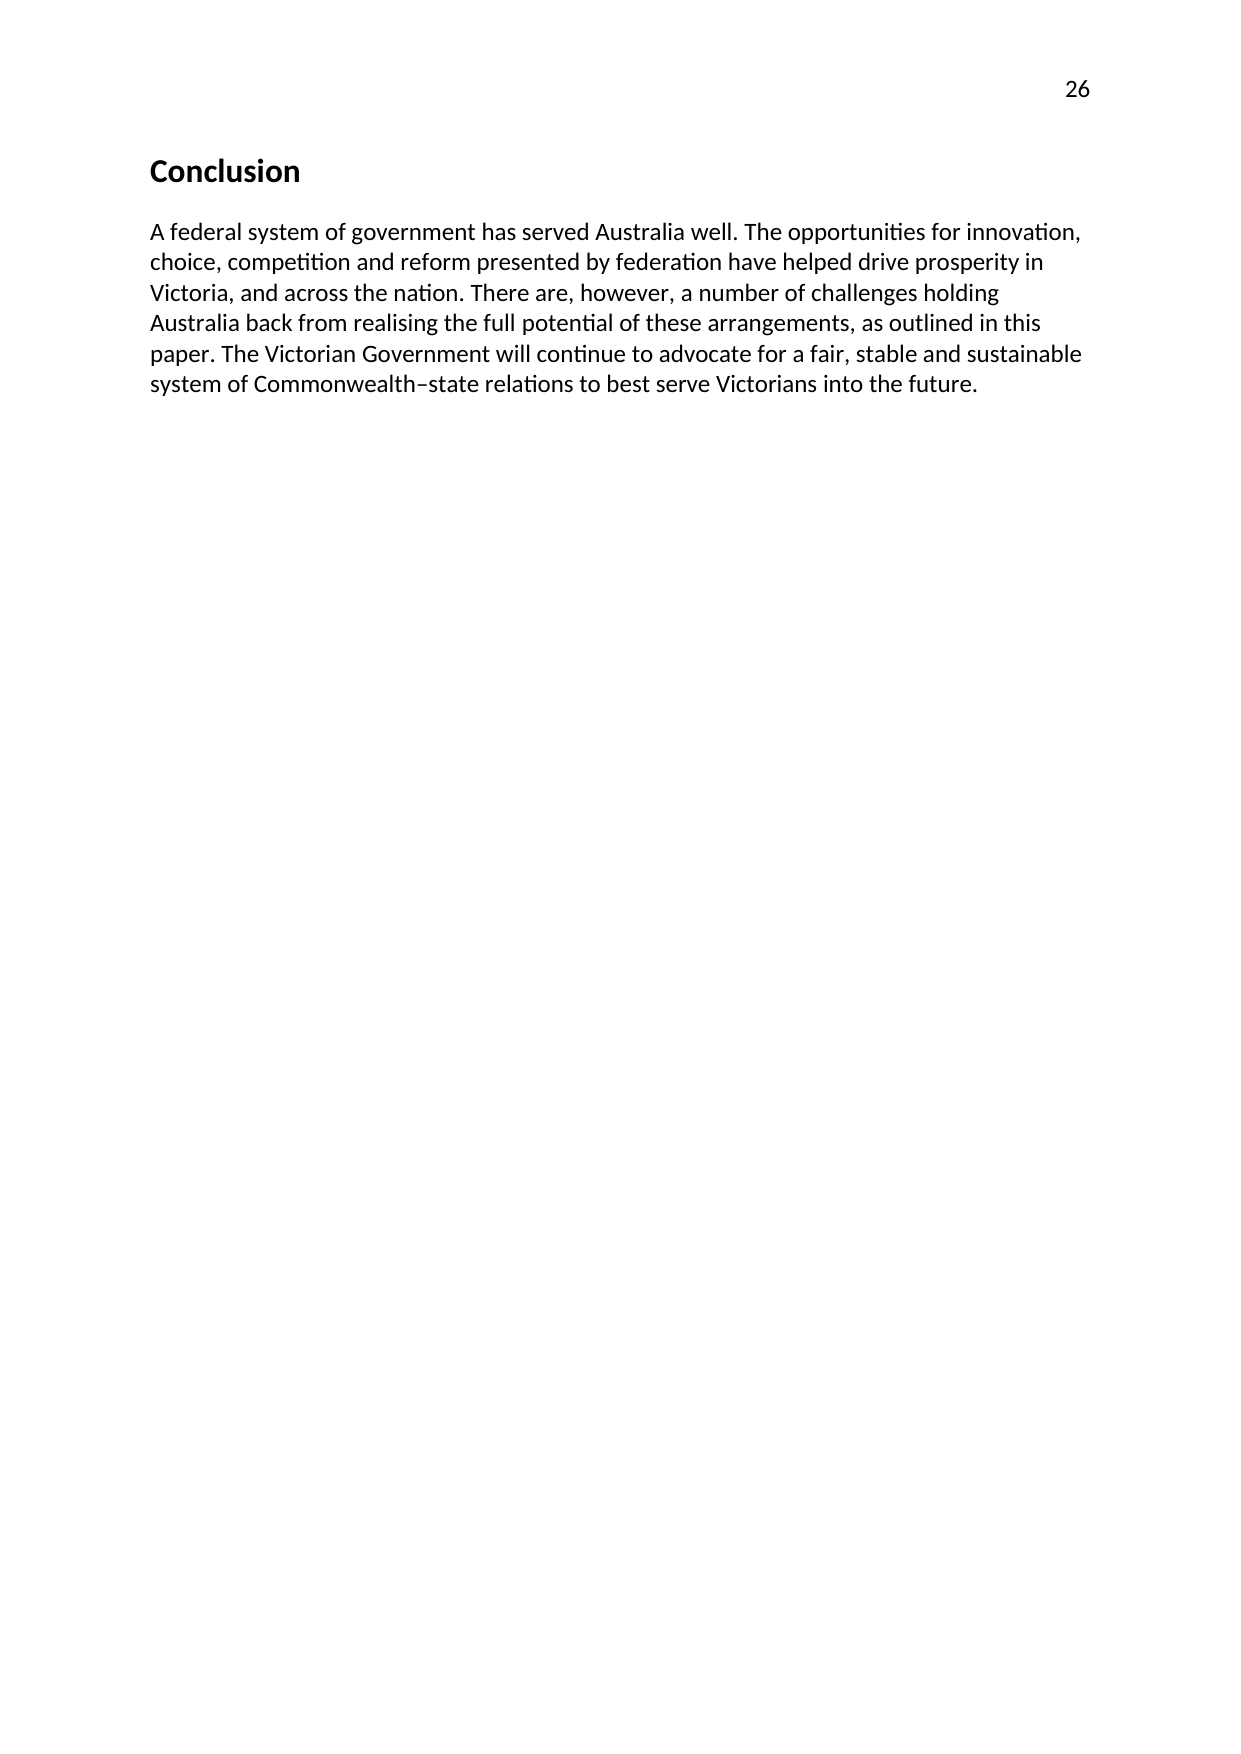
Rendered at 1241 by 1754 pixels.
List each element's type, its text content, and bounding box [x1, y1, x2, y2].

text A federal system of government has served Australia well. The opportunities for innovation, choice, competition and reform presented by federation have helped drive prosperity in Victoria, and across the nation. There are, however, a number of challenges holding Australia back from realising the full potential of these arrangements, as outlined in this paper. The Victorian Government will continue to advocate for a fair, stable and sustainable system of Commonwealth–state relations to best serve Victorians into the future. [150, 216, 1090, 399]
subtitle Conclusion [150, 150, 1090, 191]
